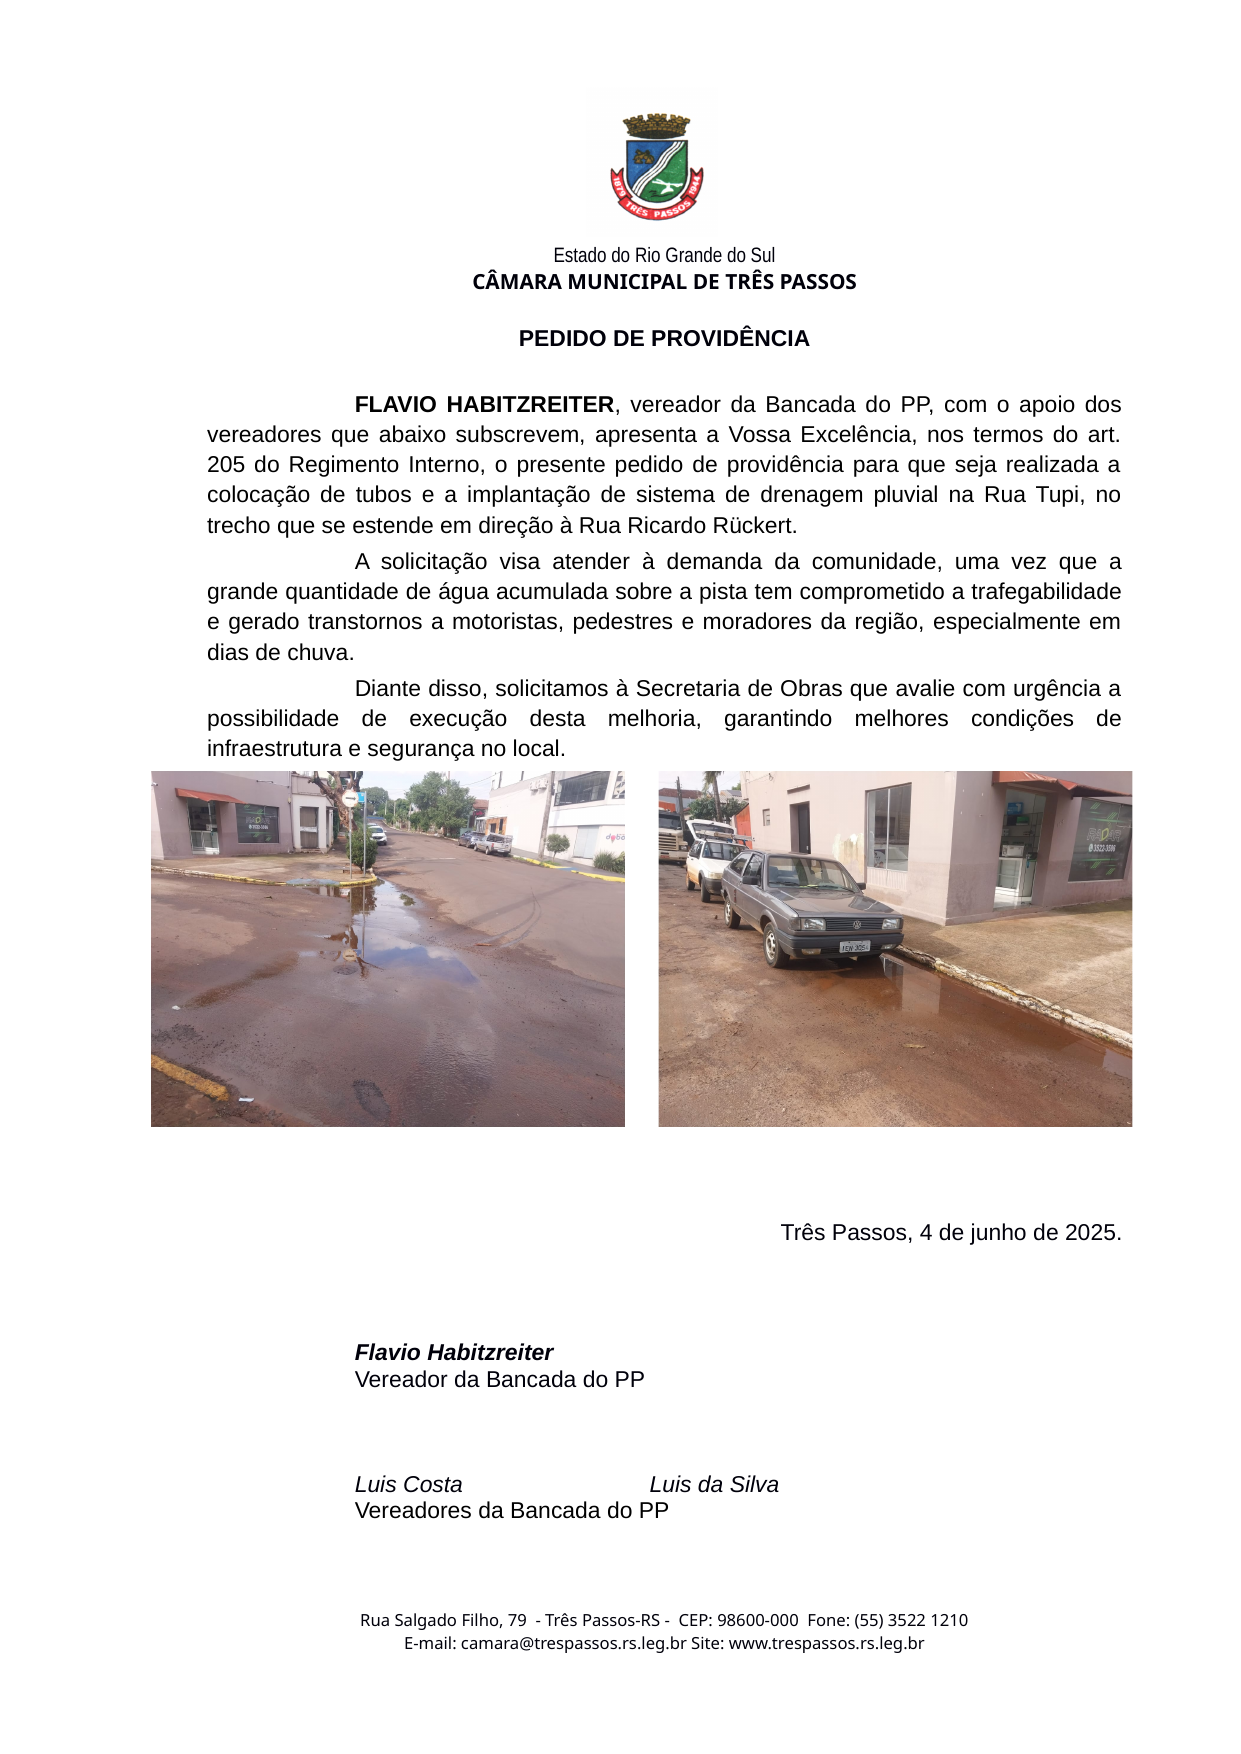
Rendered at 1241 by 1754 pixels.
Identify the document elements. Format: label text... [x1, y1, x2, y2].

text Flavio Habitzreiter [207, 1339, 1122, 1366]
text Vereador da Bancada do PP [207, 1366, 1122, 1392]
text FLAVIO HABITZREITER, vereador da Bancada do PP, com o apoio dos vereadores que abaixo subscrevem, apresenta a Vossa Excelência, nos termos do art. 205 do Regimento Interno, o presente pedido de providência para que seja realizada a colocação de tubos e a implantação de sistema de drenagem pluvial na Rua Tupi, no trecho que se estende em direção à Rua Ricardo Rückert. [207, 391, 1122, 538]
picture [658, 771, 1133, 1127]
text Diante disso, solicitamos à Secretaria de Obras que avalie com urgência a possibilidade de execução desta melhoria, garantindo melhores condições de infraestrutura e segurança no local. [207, 674, 1122, 761]
picture [585, 87, 719, 237]
text Luis Costa Luis da Silva [207, 1471, 1122, 1497]
text Vereadores da Bancada do PP [207, 1497, 1122, 1524]
text PEDIDO DE PROVIDÊNCIA [207, 324, 1122, 351]
text Três Passos, 4 de junho de 2025. [207, 1218, 1122, 1245]
text A solicitação visa atender à demanda da comunidade, uma vez que a grande quantidade de água acumulada sobre a pista tem comprometido a trafegabilidade e gerado transtornos a motoristas, pedestres e moradores da região, especialmente em dias de chuva. [207, 548, 1122, 665]
picture [151, 771, 625, 1127]
